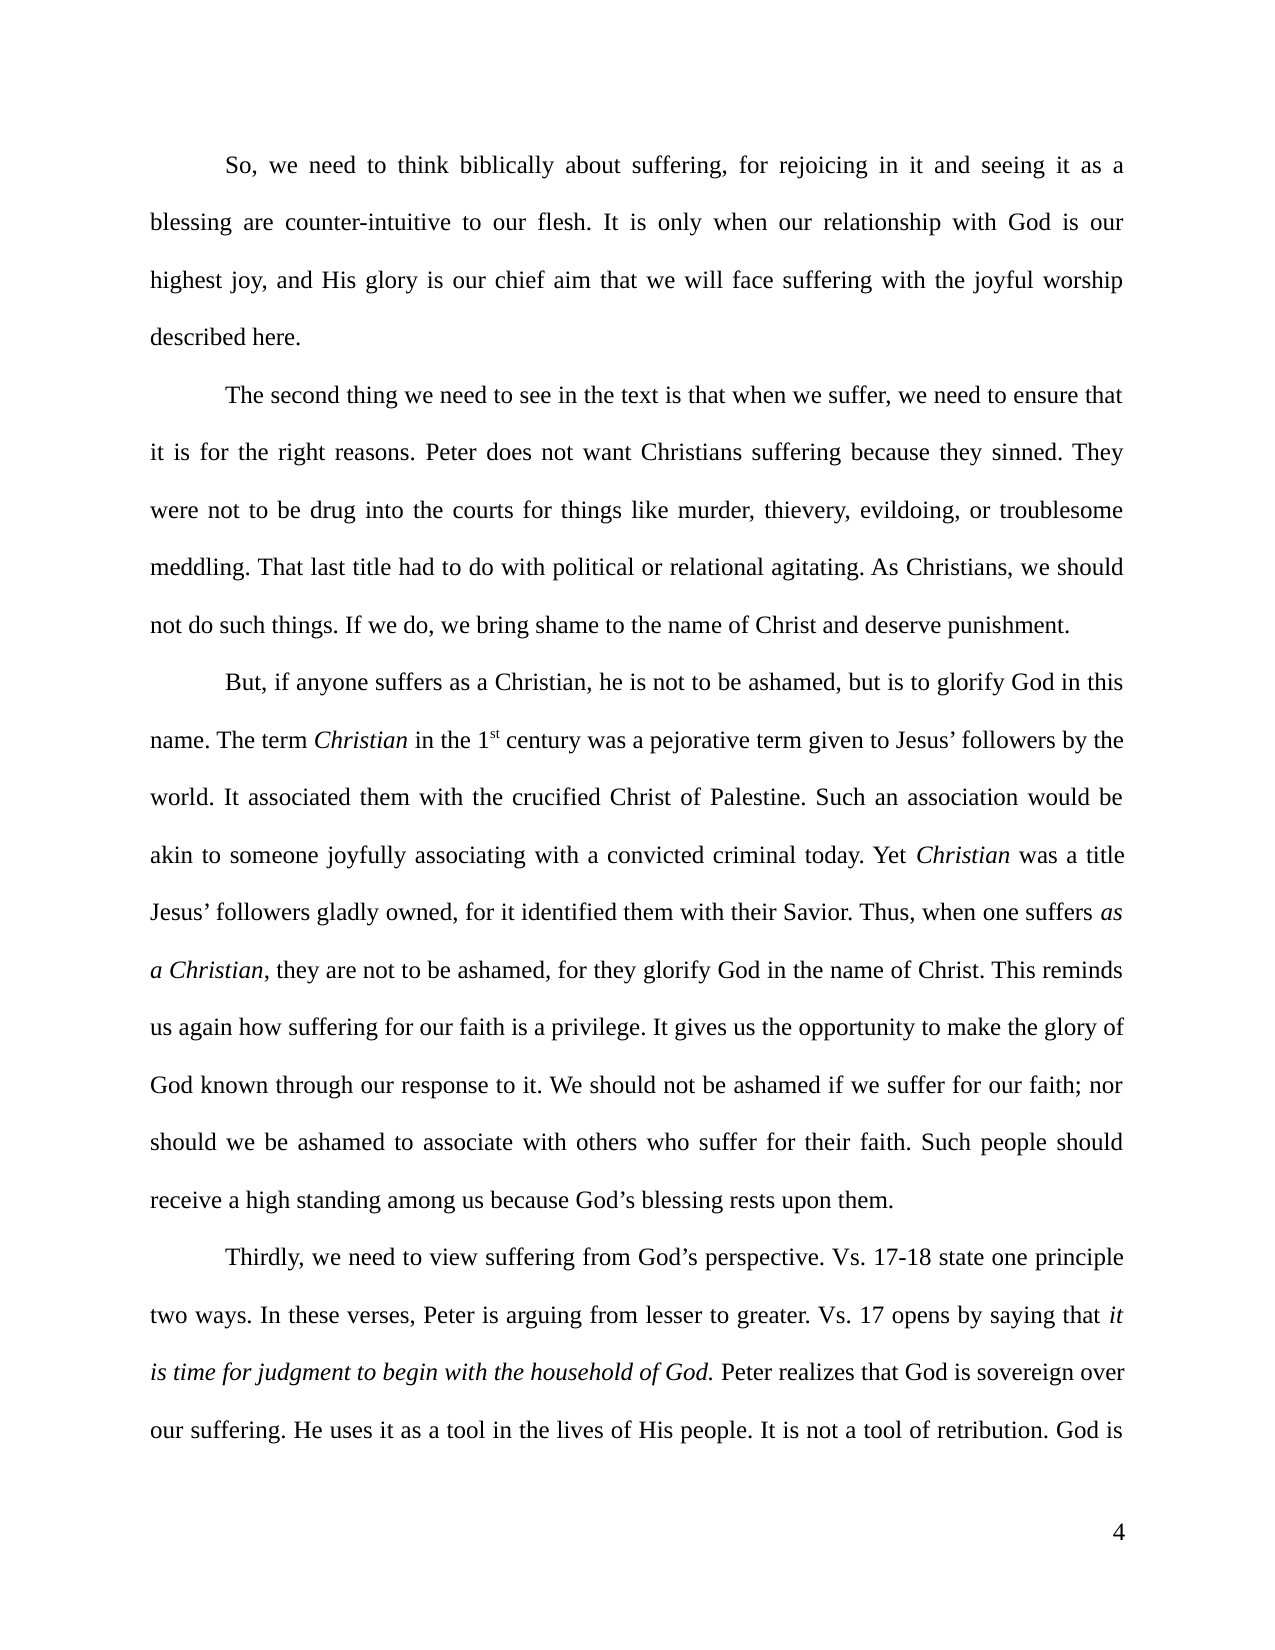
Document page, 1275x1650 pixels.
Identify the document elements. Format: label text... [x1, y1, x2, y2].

text But, if anyone suffers as a Christian, he is not to be ashamed, but is to glorify God in this name. The term Christian in the 1st century was a pejorative term given to Jesus’ followers by the world. It associated them with the crucified Christ of Palestine. Such an association would be akin to someone joyfully associating with a convicted criminal today. Yet Christian was a title Jesus’ followers gladly owned, for it identified them with their Savior. Thus, when one suffers as a Christian, they are not to be ashamed, for they glorify God in the name of Christ. This reminds us again how suffering for our faith is a privilege. It gives us the opportunity to make the glory of God known through our response to it. We should not be ashamed if we suffer for our faith; nor should we be ashamed to associate with others who suffer for their faith. Such people should receive a high standing among us because God’s blessing rests upon them. [150, 667, 1125, 1214]
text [150, 1242, 1125, 1444]
text So, we need to think biblically about suffering, for rejoicing in it and seeing it as a blessing are counter-intuitive to our flesh. It is only when our relationship with God is our highest joy, and His glory is our chief aim that we will face suffering with the joyful worship described here. [150, 150, 1125, 351]
text The second thing we need to see in the text is that when we suffer, we need to ensure that it is for the right reasons. Peter does not want Christians suffering because they sinned. They were not to be drug into the courts for things like murder, thievery, evildoing, or troublesome meddling. That last title had to do with political or relational agitating. As Christians, we should not do such things. If we do, we bring shame to the name of Christ and deserve punishment. [150, 380, 1125, 639]
